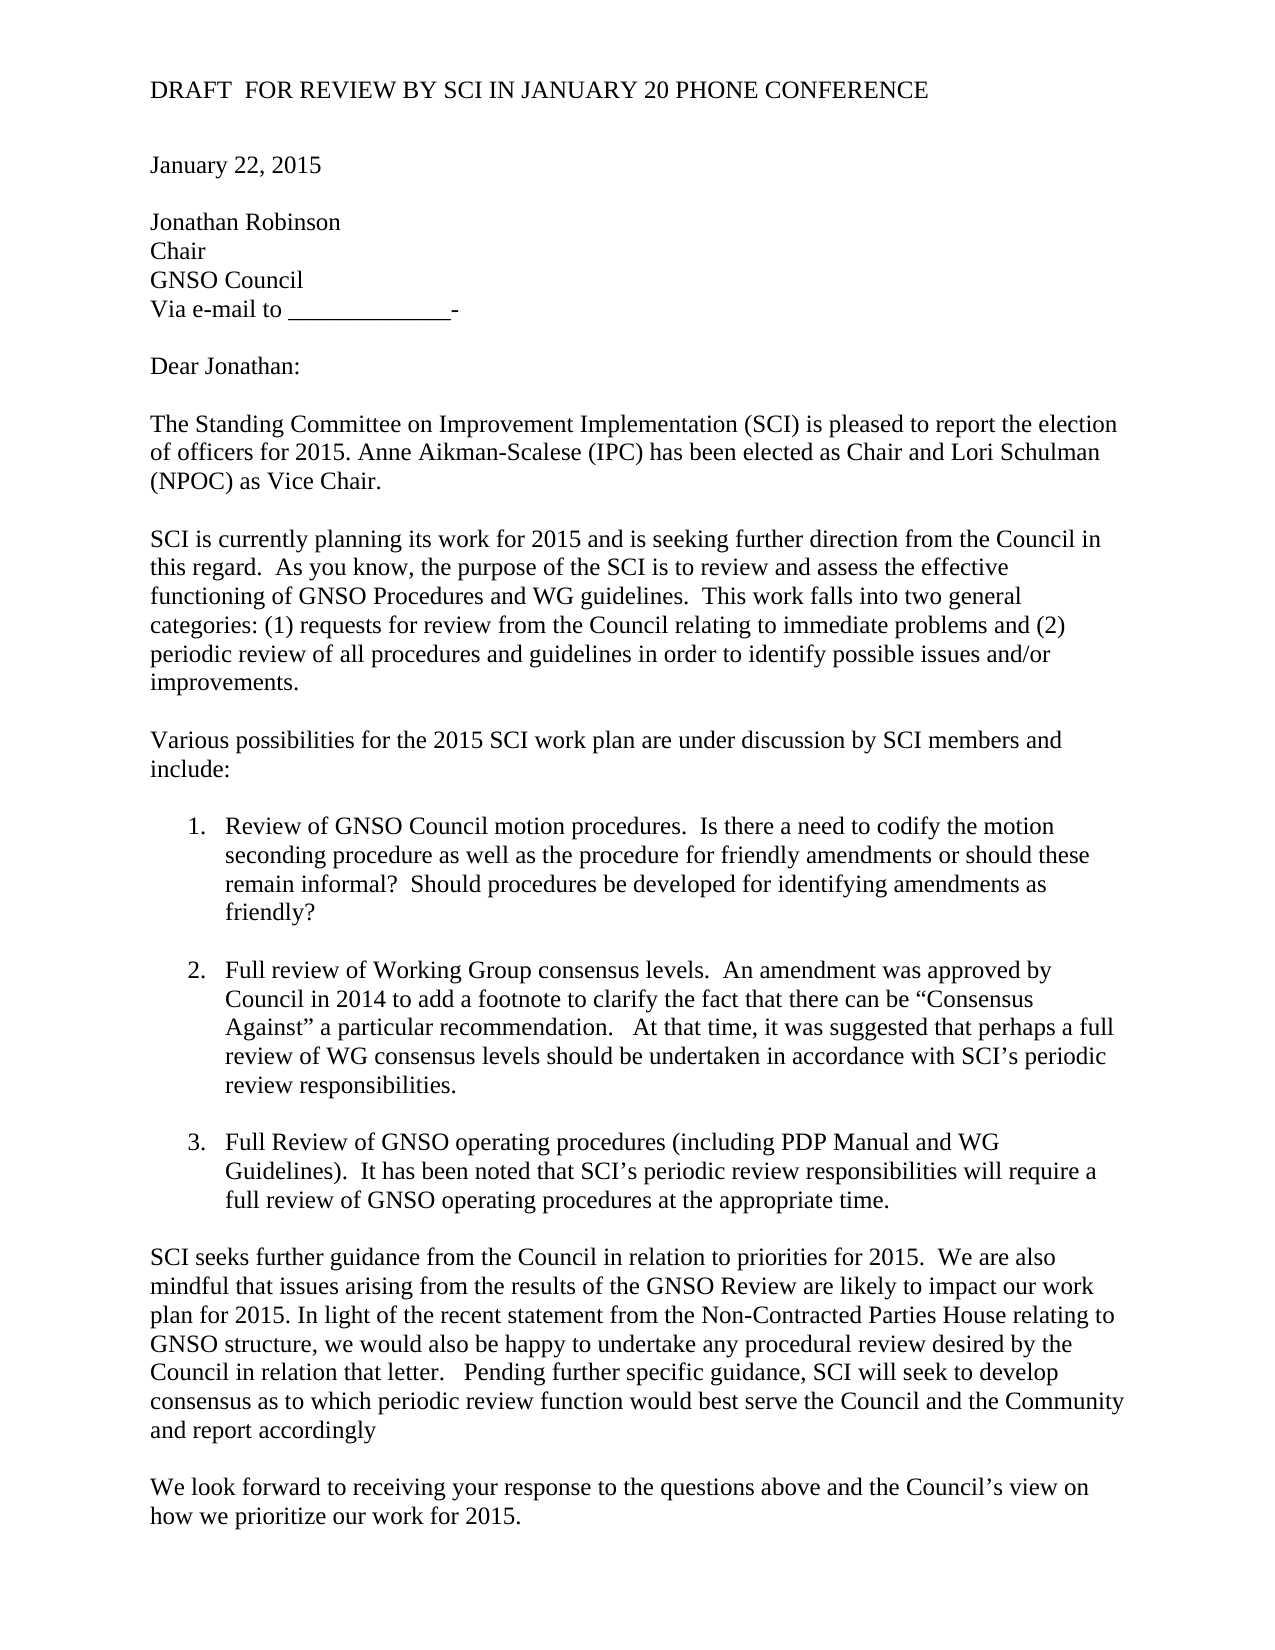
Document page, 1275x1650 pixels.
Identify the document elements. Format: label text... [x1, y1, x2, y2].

text We look forward to receiving your response to the questions above and the Council’s view on how we prioritize our work for 2015. [150, 1472, 1125, 1530]
text January 22, 2015 [150, 150, 1125, 179]
text Dear Jonathan: [150, 351, 1125, 380]
text Chair [150, 236, 1125, 265]
list Full Review of GNSO operating procedures (including PDP Manual and WG Guidelines). It has been noted that SCI’s periodic review responsibilities will require a full review of GNSO operating procedures at the appropriate time. [187, 1127, 1125, 1214]
text The Standing Committee on Improvement Implementation (SCI) is pleased to report the election of officers for 2015. Anne Aikman-Scalese (IPC) has been elected as Chair and Lori Schulman (NPOC) as Vice Chair. [150, 409, 1125, 495]
list Review of GNSO Council motion procedures. Is there a need to codify the motion seconding procedure as well as the procedure for friendly amendments or should these remain informal? Should procedures be developed for identifying amendments as friendly? [187, 811, 1125, 926]
list Full review of Working Group consensus levels. An amendment was approved by Council in 2014 to add a footnote to clarify the fact that there can be “Consensus Against” a particular recommendation. At that time, it was suggested that perhaps a full review of WG consensus levels should be undertaken in accordance with SCI’s periodic review responsibilities. [187, 955, 1125, 1099]
text GNSO Council [150, 265, 1125, 294]
text Jonathan Robinson [150, 207, 1125, 236]
text Various possibilities for the 2015 SCI work plan are under discussion by SCI members and include: [150, 725, 1125, 782]
text SCI seeks further guidance from the Council in relation to priorities for 2015. We are also mindful that issues arising from the results of the GNSO Review are likely to impact our work plan for 2015. In light of the recent statement from the Non-Contracted Parties House relating to GNSO structure, we would also be happy to undertake any procedural review desired by the Council in relation that letter. Pending further specific guidance, SCI will seek to develop consensus as to which periodic review function would best serve the Council and the Community and report accordingly [150, 1242, 1125, 1444]
text Via e-mail to _____________- [150, 294, 1125, 322]
text SCI is currently planning its work for 2015 and is seeking further direction from the Council in this regard. As you know, the purpose of the SCI is to review and assess the effective functioning of GNSO Procedures and WG guidelines. This work falls into two general categories: (1) requests for review from the Council relating to immediate problems and (2) periodic review of all procedures and guidelines in order to identify possible issues and/or improvements. [150, 524, 1125, 696]
